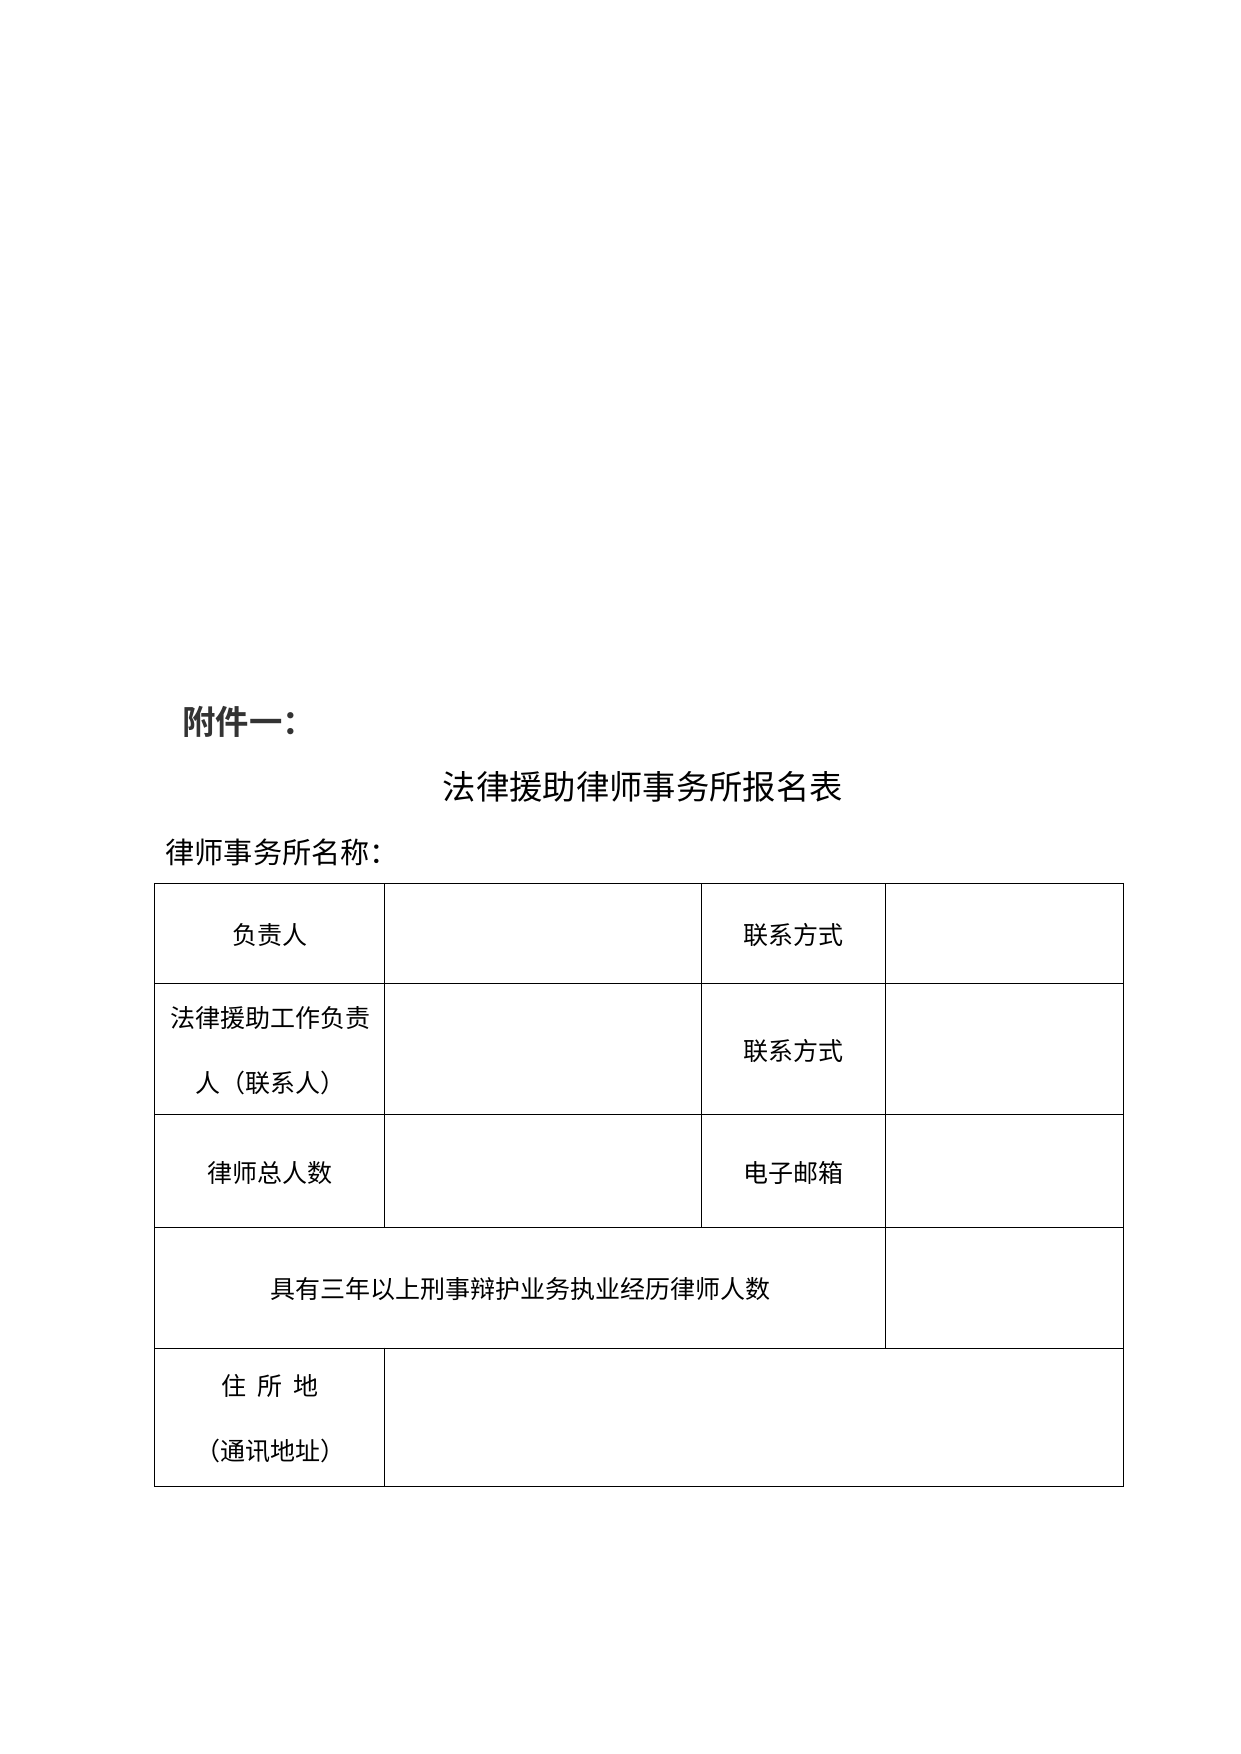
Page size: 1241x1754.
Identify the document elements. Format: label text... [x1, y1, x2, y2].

table_cell 联系方式 [702, 984, 885, 1114]
table_header 负责人 [155, 884, 384, 983]
table_cell [385, 1349, 1123, 1486]
table_header 联系方式 [702, 884, 885, 983]
table_header [385, 884, 701, 983]
table_cell [886, 984, 1123, 1114]
table_cell [886, 1228, 1123, 1347]
table_cell [385, 984, 701, 1114]
table_cell 住 所 地 （通讯地址） [155, 1349, 384, 1486]
table_cell [385, 1115, 701, 1227]
table_cell 电子邮箱 [702, 1115, 885, 1227]
table_cell 法律援助工作负责人（联系人） [155, 984, 384, 1114]
text 法律援助律师事务所报名表 [165, 753, 1087, 818]
text 附件一： [165, 688, 1087, 753]
table_cell 具有三年以上刑事辩护业务执业经历律师人数 [155, 1228, 885, 1347]
table_cell 律师总人数 [155, 1115, 384, 1227]
table_cell [886, 1115, 1123, 1227]
table_header [886, 884, 1123, 983]
text 律师事务所名称： [165, 818, 1087, 883]
